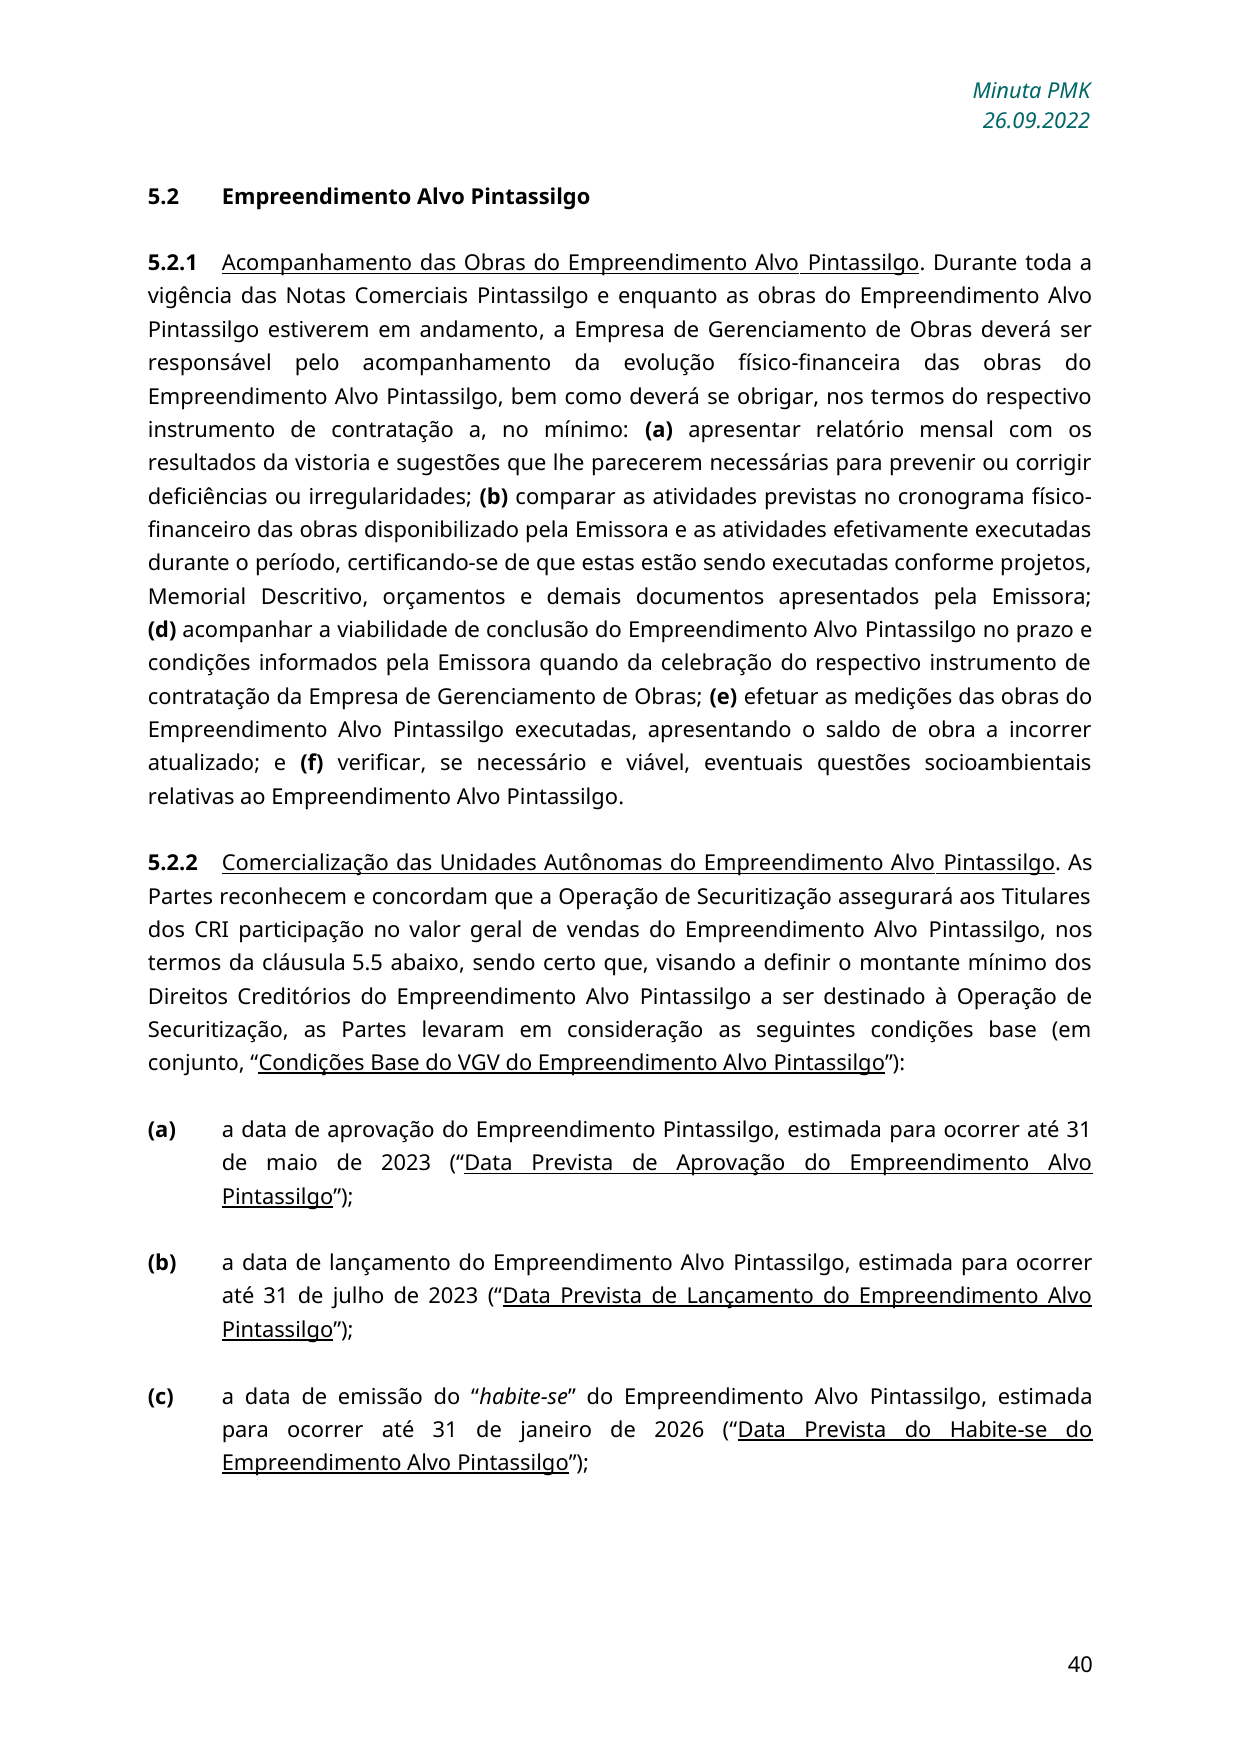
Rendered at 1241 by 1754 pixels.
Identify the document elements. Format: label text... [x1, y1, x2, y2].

list a data de lançamento do Empreendimento Alvo Pintassilgo, estimada para ocorrer até 31 de julho de 2023 (“Data Prevista de Lançamento do Empreendimento Alvo Pintassilgo”); [148, 1244, 1092, 1344]
text Empreendimento Alvo Pintassilgo [148, 177, 1092, 211]
text Comercialização das Unidades Autônomas do Empreendimento Alvo Pintassilgo. As Partes reconhecem e concordam que a Operação de Securitização assegurará aos Titulares dos CRI participação no valor geral de vendas do Empreendimento Alvo Pintassilgo, nos termos da cláusula 5.5 abaixo, sendo certo que, visando a definir o montante mínimo dos Direitos Creditórios do Empreendimento Alvo Pintassilgo a ser destinado à Operação de Securitização, as Partes levaram em consideração as seguintes condições base (em conjunto, “Condições Base do VGV do Empreendimento Alvo Pintassilgo”): [148, 844, 1092, 1077]
text Acompanhamento das Obras do Empreendimento Alvo Pintassilgo. Durante toda a vigência das Notas Comerciais Pintassilgo e enquanto as obras do Empreendimento Alvo Pintassilgo estiverem em andamento, a Empresa de Gerenciamento de Obras deverá ser responsável pelo acompanhamento da evolução físico-financeira das obras do Empreendimento Alvo Pintassilgo, bem como deverá se obrigar, nos termos do respectivo instrumento de contratação a, no mínimo: (a) apresentar relatório mensal com os resultados da vistoria e sugestões que lhe parecerem necessárias para prevenir ou corrigir deficiências ou irregularidades; (b) comparar as atividades previstas no cronograma físico-financeiro das obras disponibilizado pela Emissora e as atividades efetivamente executadas durante o período, certificando-se de que estas estão sendo executadas conforme projetos, Memorial Descritivo, orçamentos e demais documentos apresentados pela Emissora; (d) acompanhar a viabilidade de conclusão do Empreendimento Alvo Pintassilgo no prazo e condições informados pela Emissora quando da celebração do respectivo instrumento de contratação da Empresa de Gerenciamento de Obras; (e) efetuar as medições das obras do Empreendimento Alvo Pintassilgo executadas, apresentando o saldo de obra a incorrer atualizado; e (f) verificar, se necessário e viável, eventuais questões socioambientais relativas ao Empreendimento Alvo Pintassilgo. [148, 244, 1092, 811]
list a data de aprovação do Empreendimento Pintassilgo, estimada para ocorrer até 31 de maio de 2023 (“Data Prevista de Aprovação do Empreendimento Alvo Pintassilgo”); [148, 1111, 1092, 1211]
list a data de emissão do “habite-se” do Empreendimento Alvo Pintassilgo, estimada para ocorrer até 31 de janeiro de 2026 (“Data Prevista do Habite-se do Empreendimento Alvo Pintassilgo”); [148, 1377, 1092, 1477]
